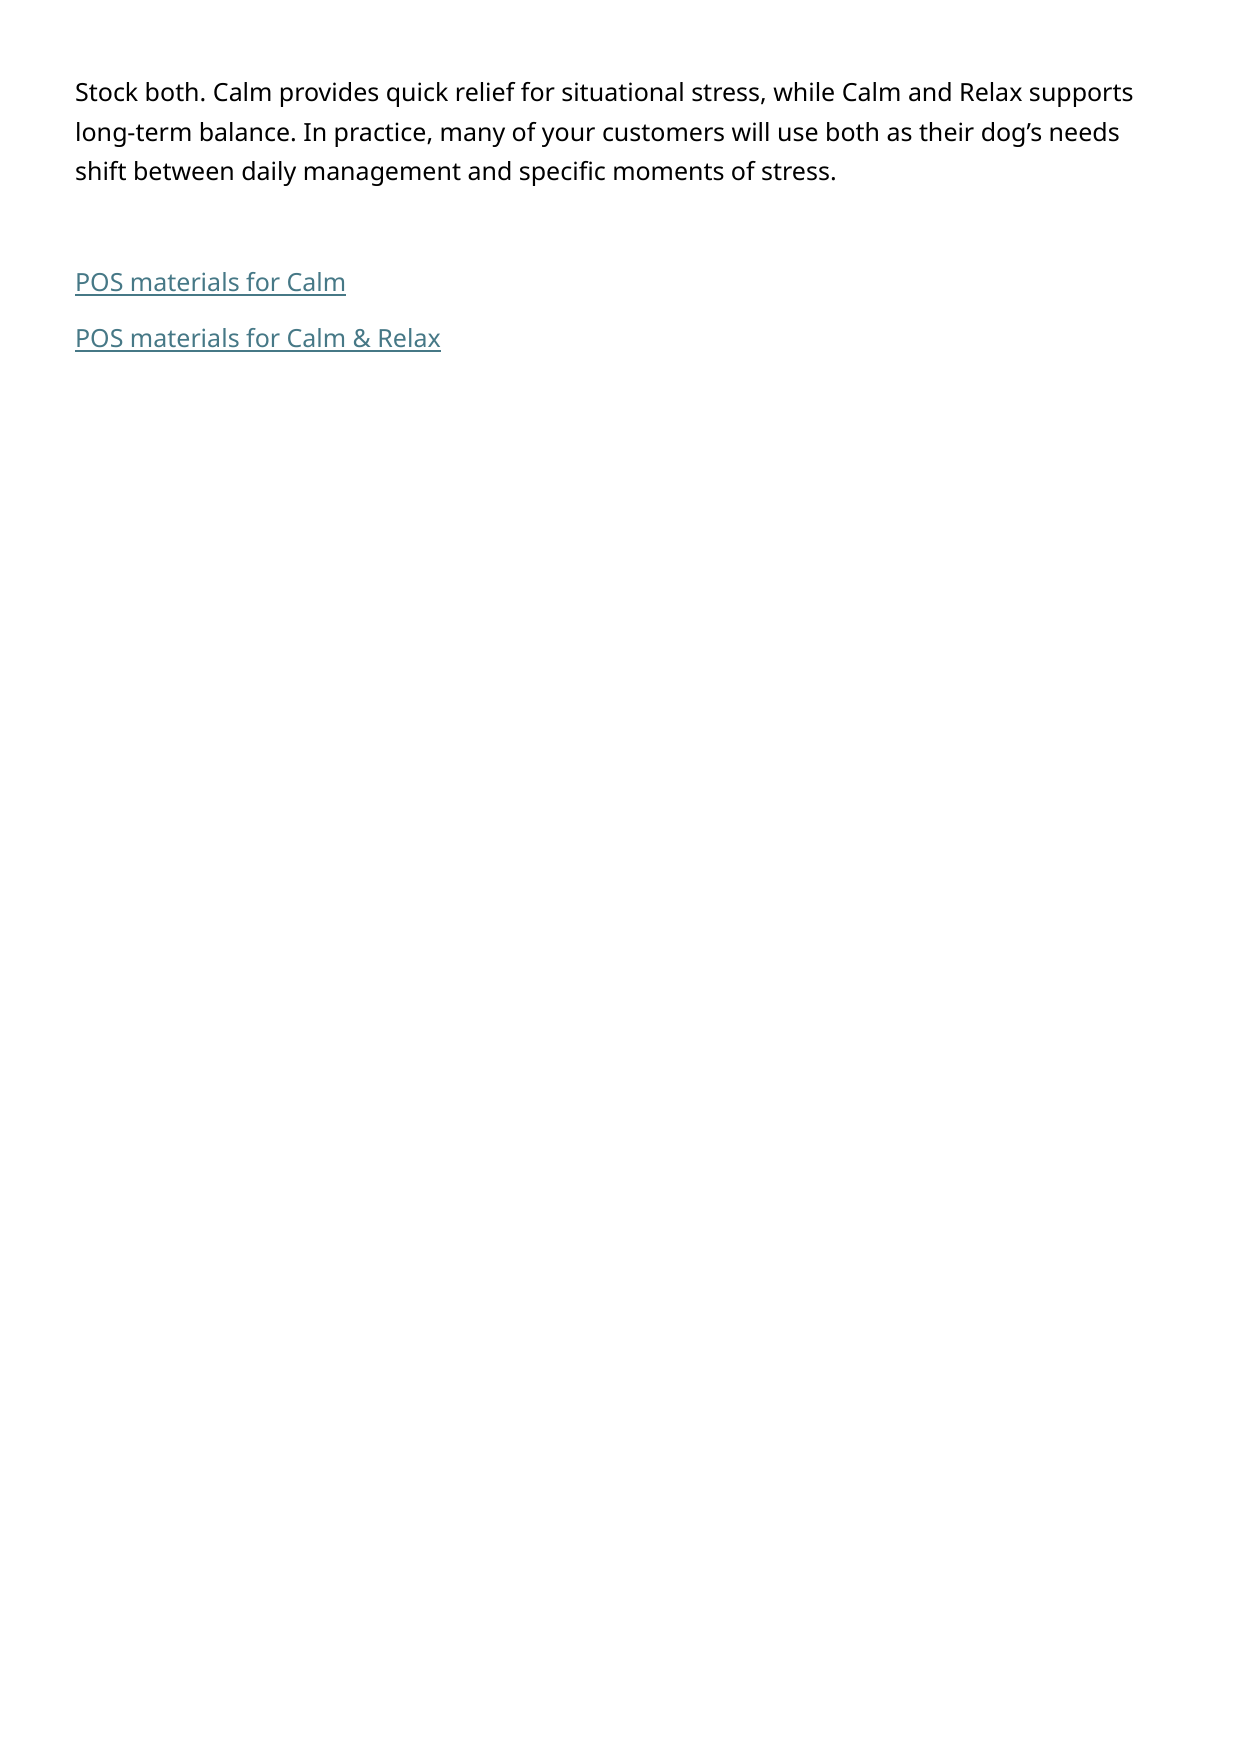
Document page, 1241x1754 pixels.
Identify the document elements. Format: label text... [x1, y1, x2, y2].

text POS materials for Calm [75, 265, 1165, 299]
text Stock both. Calm provides quick relief for situational stress, while Calm and Relax supports long-term balance. In practice, many of your customers will use both as their dog’s needs shift between daily management and specific moments of stress. [75, 75, 1165, 187]
text POS materials for Calm & Relax [75, 321, 1165, 355]
